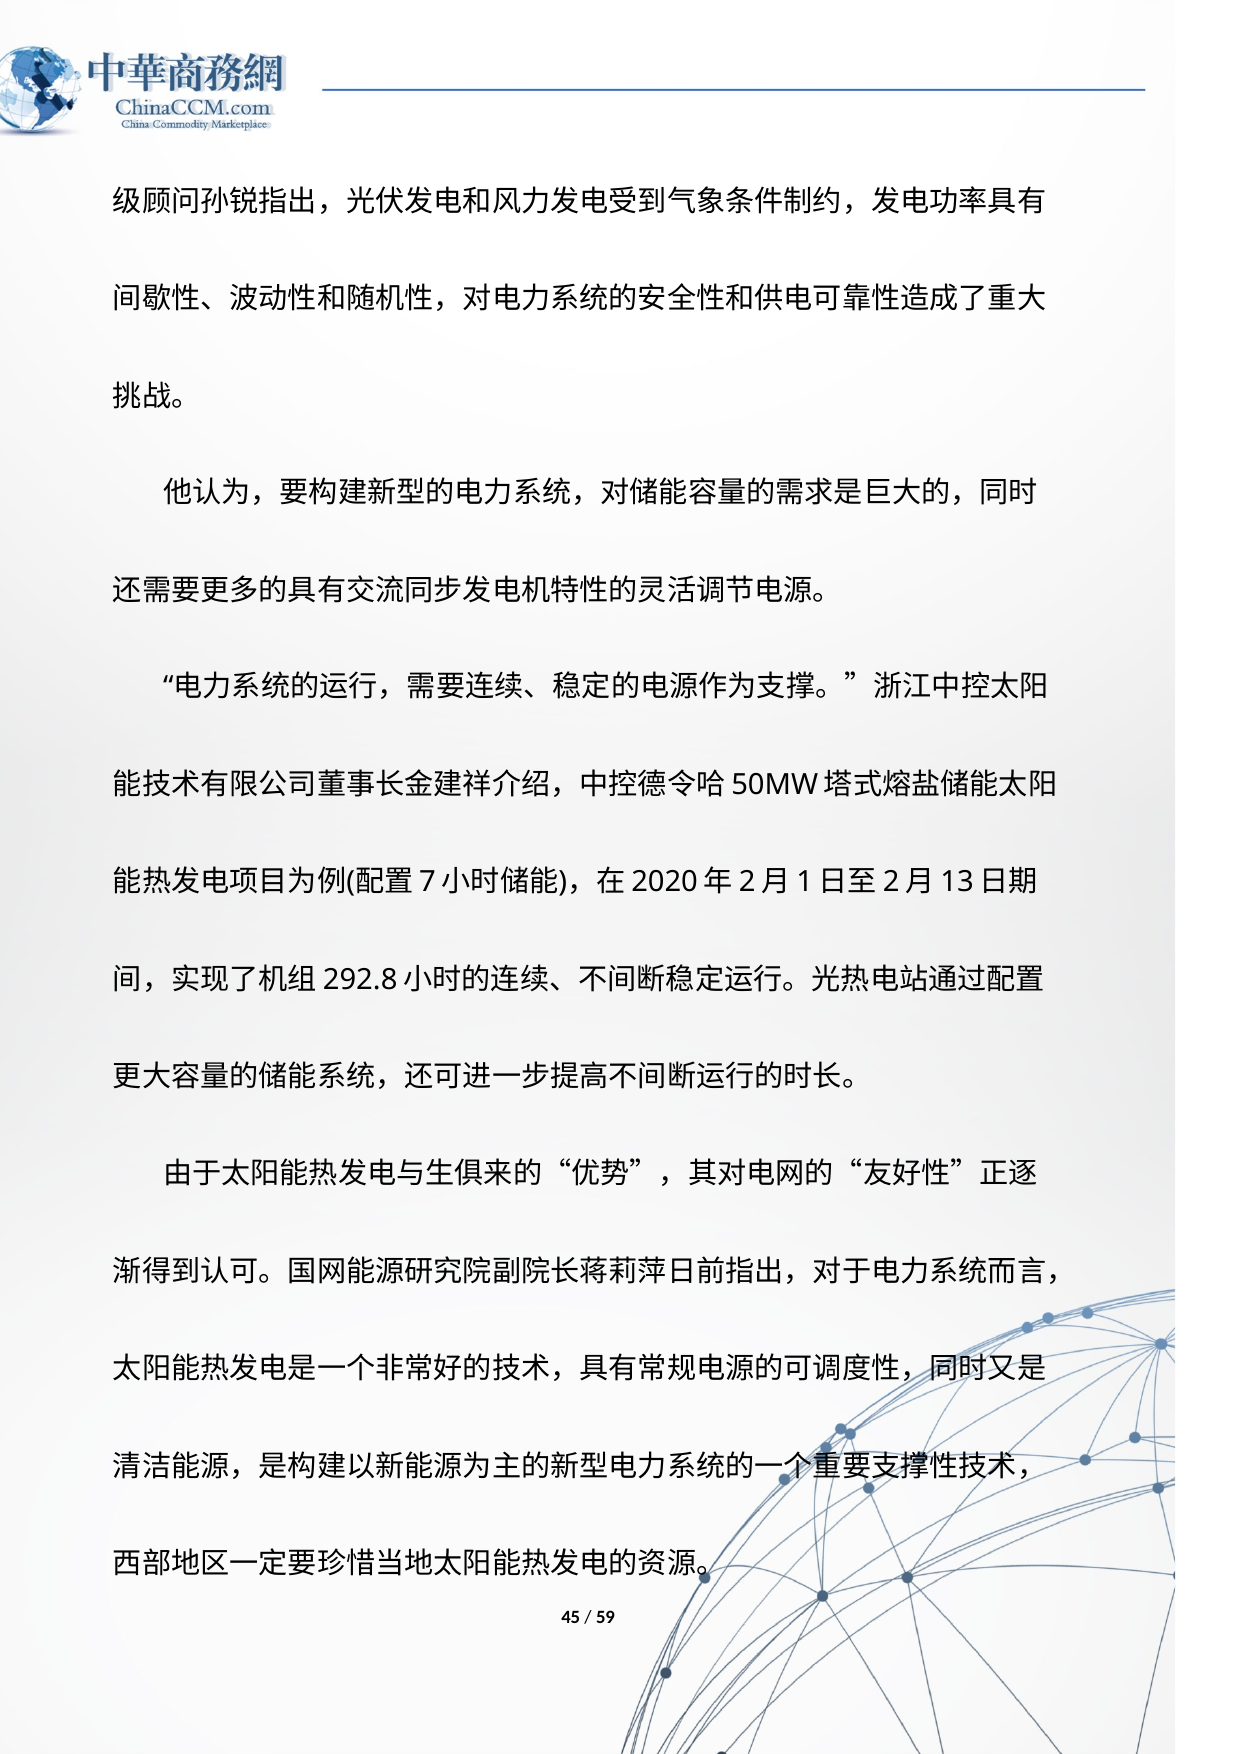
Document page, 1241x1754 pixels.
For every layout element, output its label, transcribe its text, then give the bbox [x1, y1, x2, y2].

text “电力系统的运行，需要连续、稳定的电源作为支撑。”浙江中控太阳能技术有限公司董事长金建祥介绍，中控德令哈50MW塔式熔盐储能太阳能热发电项目为例(配置7小时储能)，在2020年2月1日至2月13日期间，实现了机组292.8小时的连续、不间断稳定运行。光热电站通过配置更大容量的储能系统，还可进一步提高不间断运行的时长。 [113, 652, 1063, 1107]
text 他认为，要构建新型的电力系统，对储能容量的需求是巨大的，同时还需要更多的具有交流同步发电机特性的灵活调节电源。 [113, 458, 1063, 620]
picture [0, 0, 1176, 1754]
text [113, 166, 1063, 426]
text 由于太阳能热发电与生俱来的“优势”，其对电网的“友好性”正逐渐得到认可。国网能源研究院副院长蒋莉萍日前指出，对于电力系统而言，太阳能热发电是一个非常好的技术，具有常规电源的可调度性，同时又是清洁能源，是构建以新能源为主的新型电力系统的一个重要支撑性技术，西部地区一定要珍惜当地太阳能热发电的资源。 [113, 1138, 1063, 1593]
